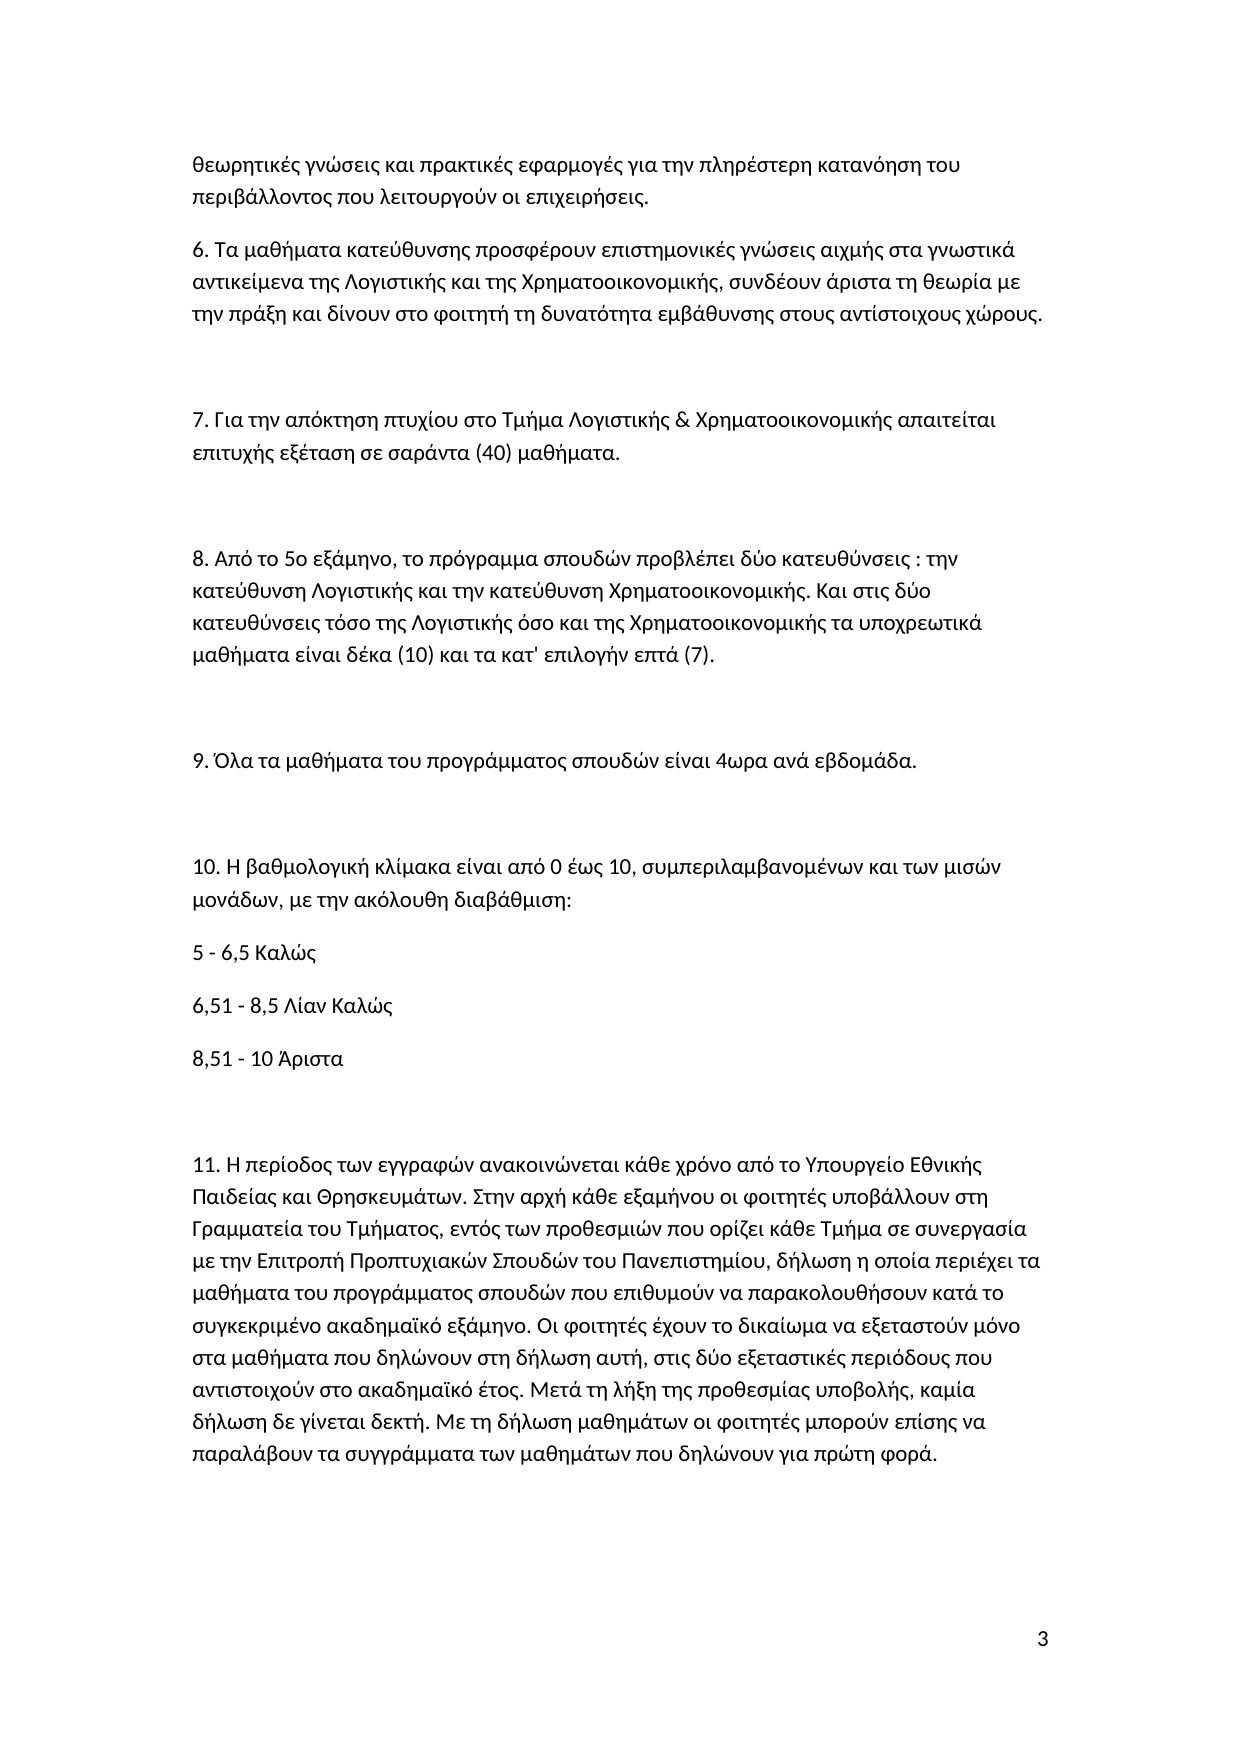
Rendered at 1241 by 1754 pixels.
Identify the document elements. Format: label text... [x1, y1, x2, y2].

text 6,51 - 8,5 Λίαν Καλώς [192, 991, 1048, 1019]
text 8. Από το 5ο εξάμηνο, το πρόγραμμα σπουδών προβλέπει δύο κατευθύνσεις : την κατεύθυνση Λογιστικής και την κατεύθυνση Χρηματοοικονομικής. Και στις δύο κατευθύνσεις τόσο της Λογιστικής όσο και της Χρηματοοικονομικής τα υποχρεωτικά μαθήματα είναι δέκα (10) και τα κατ' επιλογήν επτά (7). [192, 544, 1048, 668]
text 5 - 6,5 Καλώς [192, 938, 1048, 966]
text 9. Όλα τα μαθήματα του προγράμματος σπουδών είναι 4ωρα ανά εβδομάδα. [192, 746, 1048, 774]
text 10. Η βαθμολογική κλίμακα είναι από 0 έως 10, συμπεριλαμβανομένων και των μισών μονάδων, με την ακόλουθη διαβάθμιση: [192, 852, 1048, 913]
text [192, 150, 1048, 210]
text 7. Για την απόκτηση πτυχίου στο Τμήμα Λογιστικής & Χρηματοοικονομικής απαιτείται επιτυχής εξέταση σε σαράντα (40) μαθήματα. [192, 406, 1048, 466]
text 6. Τα μαθήματα κατεύθυνσης προσφέρουν επιστημονικές γνώσεις αιχμής στα γνωστικά αντικείμενα της Λογιστικής και της Χρηματοοικονομικής, συνδέουν άριστα τη θεωρία με την πράξη και δίνουν στο φοιτητή τη δυνατότητα εμβάθυνσης στους αντίστοιχους χώρους. [192, 235, 1048, 328]
text 8,51 - 10 Άριστα [192, 1044, 1048, 1072]
text 11. Η περίοδος των εγγραφών ανακοινώνεται κάθε χρόνο από το Υπουργείο Εθνικής Παιδείας και Θρησκευμάτων. Στην αρχή κάθε εξαμήνου οι φοιτητές υποβάλλουν στη Γραμματεία του Τμήματος, εντός των προθεσμιών που ορίζει κάθε Τμήμα σε συνεργασία με την Επιτροπή Προπτυχιακών Σπουδών του Πανεπιστημίου, δήλωση η οποία περιέχει τα μαθήματα του προγράμματος σπουδών που επιθυμούν να παρακολουθήσουν κατά το συγκεκριμένο ακαδημαϊκό εξάμηνο. Οι φοιτητές έχουν το δικαίωμα να εξεταστούν μόνο στα μαθήματα που δηλώνουν στη δήλωση αυτή, στις δύο εξεταστικές περιόδους που αντιστοιχούν στο ακαδημαϊκό έτος. Μετά τη λήξη της προθεσμίας υποβολής, καμία δήλωση δε γίνεται δεκτή. Με τη δήλωση μαθημάτων οι φοιτητές μπορούν επίσης να παραλάβουν τα συγγράμματα των μαθημάτων που δηλώνουν για πρώτη φορά. [192, 1150, 1048, 1467]
